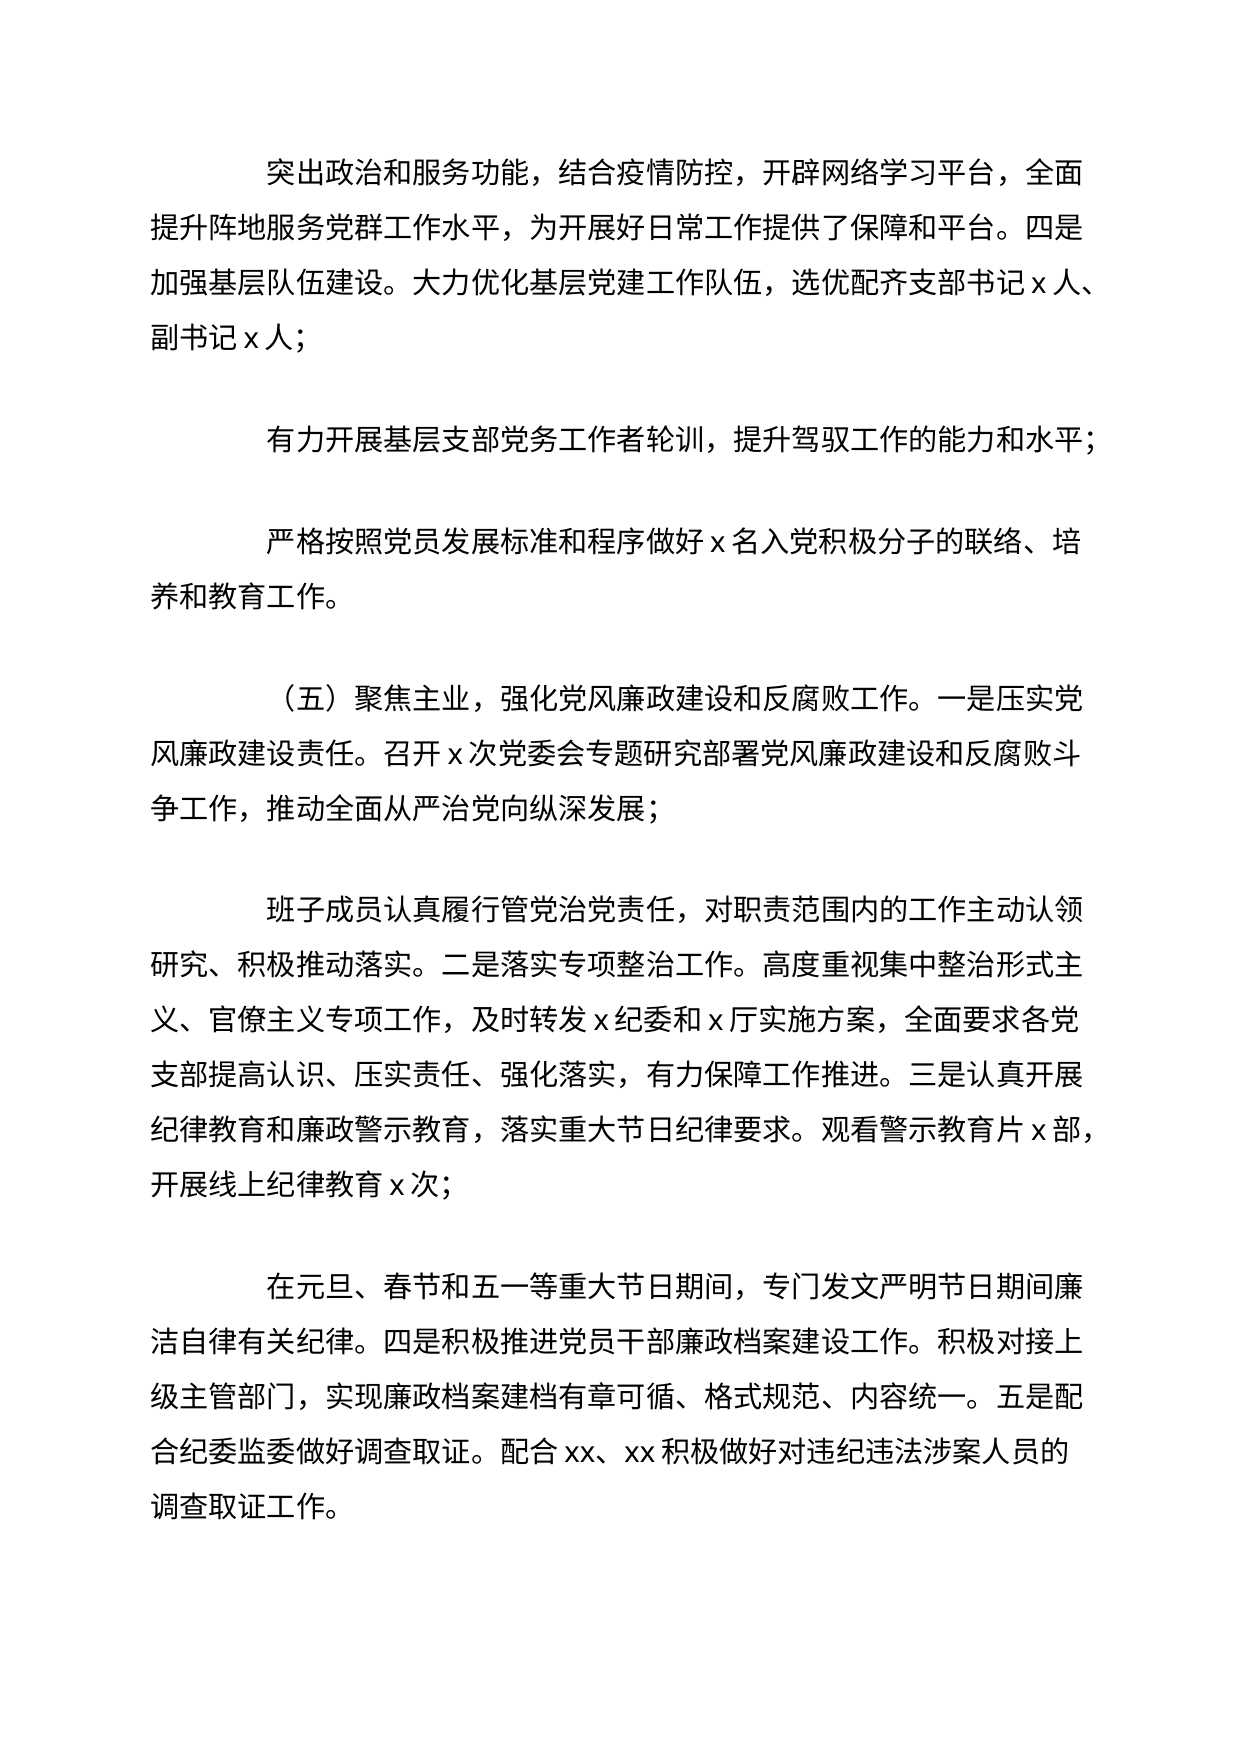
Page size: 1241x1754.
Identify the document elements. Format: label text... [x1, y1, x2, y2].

text 突出政治和服务功能，结合疫情防控，开辟网络学习平台，全面提升阵地服务党群工作水平，为开展好日常工作提供了保障和平台。四是加强基层队伍建设。大力优化基层党建工作队伍，选优配齐支部书记x人、副书记x人； [150, 150, 1090, 357]
text 在元旦、春节和五一等重大节日期间，专门发文严明节日期间廉洁自律有关纪律。四是积极推进党员干部廉政档案建设工作。积极对接上级主管部门，实现廉政档案建档有章可循、格式规范、内容统一。五是配合纪委监委做好调查取证。配合xx、xx积极做好对违纪违法涉案人员的调查取证工作。 [150, 1264, 1090, 1526]
text 班子成员认真履行管党治党责任，对职责范围内的工作主动认领研究、积极推动落实。二是落实专项整治工作。高度重视集中整治形式主义、官僚主义专项工作，及时转发x纪委和x厅实施方案，全面要求各党支部提高认识、压实责任、强化落实，有力保障工作推进。三是认真开展纪律教育和廉政警示教育，落实重大节日纪律要求。观看警示教育片x部，开展线上纪律教育x次； [150, 887, 1090, 1204]
text 有力开展基层支部党务工作者轮训，提升驾驭工作的能力和水平； [150, 417, 1090, 459]
text 严格按照党员发展标准和程序做好x名入党积极分子的联络、培养和教育工作。 [150, 518, 1090, 616]
text （五）聚焦主业，强化党风廉政建设和反腐败工作。一是压实党风廉政建设责任。召开x次党委会专题研究部署党风廉政建设和反腐败斗争工作，推动全面从严治党向纵深发展； [150, 675, 1090, 827]
